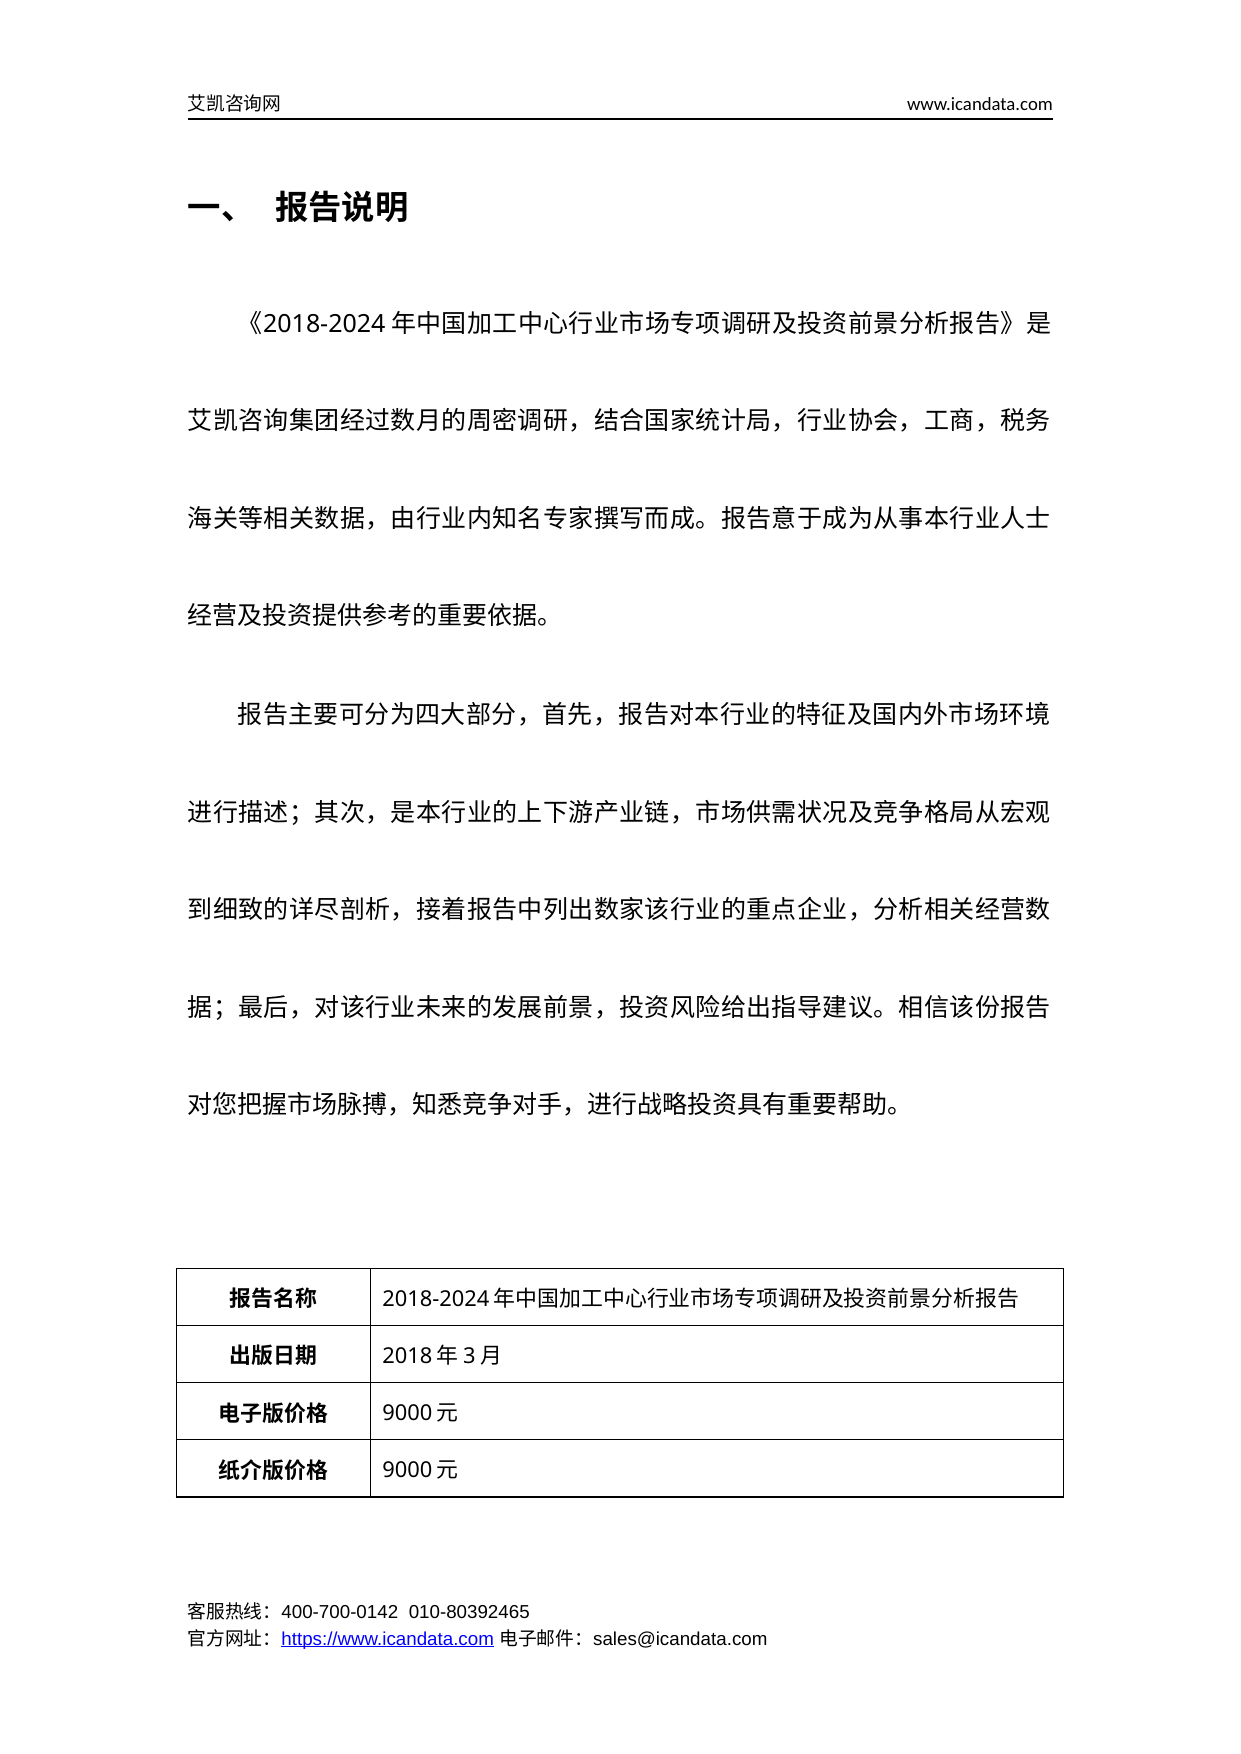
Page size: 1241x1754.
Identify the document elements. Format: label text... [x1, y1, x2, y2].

table_header 报告名称 [177, 1269, 370, 1325]
table_cell 9000元 [371, 1440, 1063, 1496]
subtitle 报告说明 [187, 172, 1053, 237]
text 报告主要可分为四大部分，首先，报告对本行业的特征及国内外市场环境进行描述；其次，是本行业的上下游产业链，市场供需状况及竞争格局从宏观到细致的详尽剖析，接着报告中列出数家该行业的重点企业，分析相关经营数据；最后，对该行业未来的发展前景，投资风险给出指导建议。相信该份报告对您把握市场脉搏，知悉竞争对手，进行战略投资具有重要帮助。 [187, 681, 1053, 1136]
table_cell 电子版价格 [177, 1383, 370, 1439]
table_cell 9000元 [371, 1383, 1063, 1439]
table_cell 出版日期 [177, 1326, 370, 1382]
table_cell 2018年3月 [371, 1326, 1063, 1382]
table_header 2018-2024年中国加工中心行业市场专项调研及投资前景分析报告 [371, 1269, 1063, 1325]
table_cell 纸介版价格 [177, 1440, 370, 1496]
text 《2018-2024年中国加工中心行业市场专项调研及投资前景分析报告》是艾凯咨询集团经过数月的周密调研，结合国家统计局，行业协会，工商，税务海关等相关数据，由行业内知名专家撰写而成。报告意于成为从事本行业人士经营及投资提供参考的重要依据。 [187, 289, 1053, 646]
